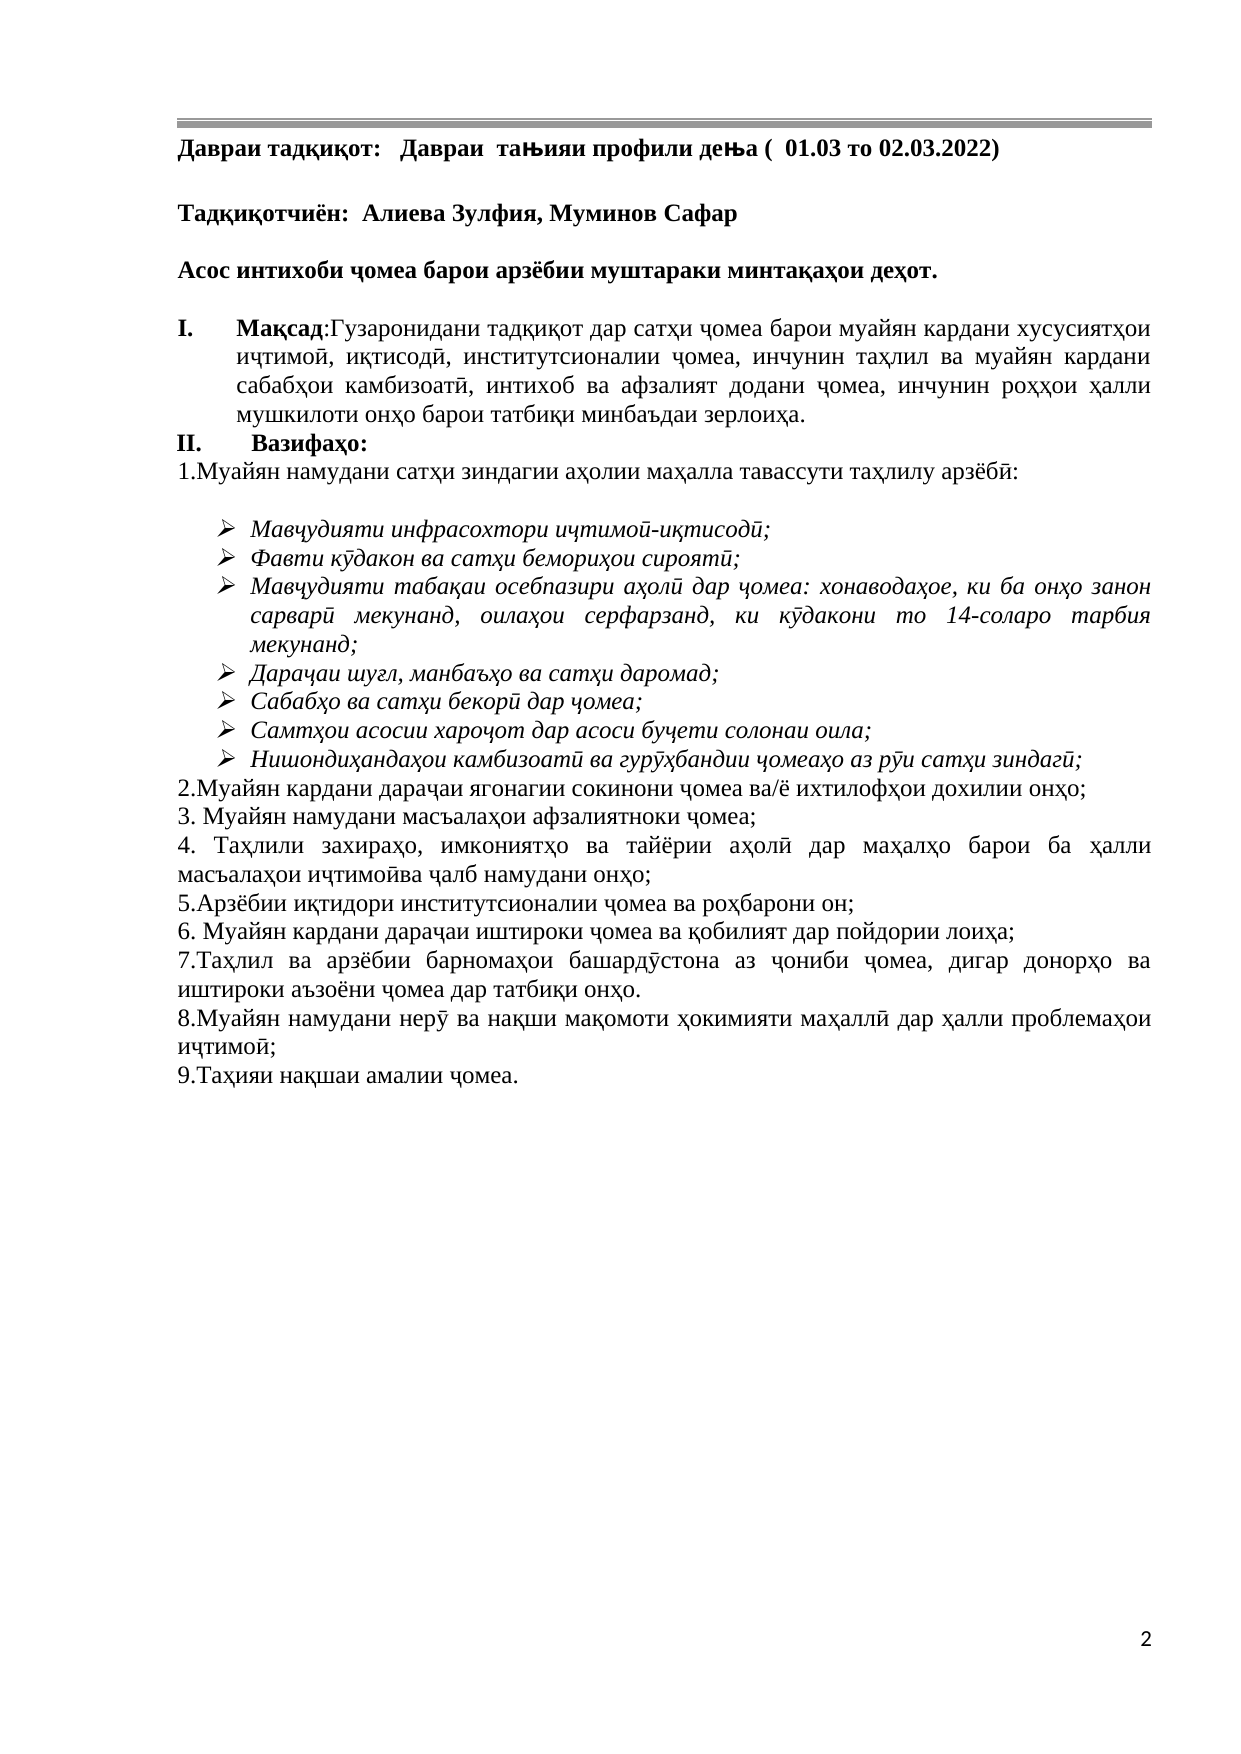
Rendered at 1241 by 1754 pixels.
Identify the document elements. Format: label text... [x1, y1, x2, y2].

list Фавти кӯдакон ва сатҳи бемориҳои сироятӣ; [215, 543, 1152, 571]
text 4. Таҳлили захираҳо, имкониятҳо ва тайёрии аҳолӣ дар маҳалҳо барои ба ҳалли масъалаҳои иҷтимоӣва ҷалб намудани онҳо; [177, 830, 1152, 888]
text Асос интихоби ҷомеа барои арзёбии муштараки минтақаҳои деҳот. [177, 255, 1152, 284]
list Самтҳои асосии хароҷот дар асоси буҷети солонаи оила; [215, 715, 1152, 744]
text 5.Арзёбии иқтидори институтсионалии ҷомеа ва роҳбарони он; [177, 888, 1152, 916]
list Дараҷаи шуғл, манбаъҳо ва сатҳи даромад; [215, 658, 1152, 686]
text 8.Муайян намудани нерӯ ва нақши мақомоти ҳокимияти маҳаллӣ дар ҳалли проблемаҳои иҷтимоӣ; [177, 1003, 1152, 1060]
list Мавҷудияти инфрасохтори иҷтимоӣ-иқтисодӣ; [215, 514, 1152, 543]
text 9.Таҳияи нақшаи амалии ҷомеа. [177, 1060, 1152, 1089]
text Давраи тадқиқот: Давраи тањияи профили дења ( 01.03 то 02.03.2022) [177, 128, 1152, 164]
text 1.Муайян намудани сатҳи зиндагии аҳолии маҳалла тавассути таҳлилу арзёбӣ: [177, 456, 1152, 485]
text 7.Таҳлил ва арзёбии барномаҳои башардӯстона аз ҷониби ҷомеа, дигар донорҳо ва иштироки аъзоёни ҷомеа дар татбиқи онҳо. [177, 945, 1152, 1003]
text Тадқиқотчиён: Алиева Зулфия, Муминов Сафар [177, 198, 1152, 226]
text 3. Муайян намудани масъалаҳои афзалиятноки ҷомеа; [177, 801, 1152, 830]
text 6. Муайян кардани дараҷаи иштироки ҷомеа ва қобилият дар пойдории лоиҳа; [177, 916, 1152, 945]
list Сабабҳо ва сатҳи бекорӣ дар ҷомеа; [215, 686, 1152, 715]
list Вазифаҳо: [176, 428, 1152, 456]
list Мақсад:Гузаронидани тадқиқот дар сатҳи ҷомеа барои муайян кардани хусусиятҳои иҷтимоӣ, иқтисодӣ, институтсионалии ҷомеа, инчунин таҳлил ва муайян кардани сабабҳои камбизоатӣ, интихоб ва афзалият додани ҷомеа, инчунин роҳҳои ҳалли мушкилоти онҳо барои татбиқи минбаъдаи зерлоиҳа. [177, 313, 1152, 428]
list Мавҷудияти табақаи осебпазири аҳолӣ дар ҷомеа: хонаводаҳое, ки ба онҳо занон сарварӣ мекунанд, оилаҳои серфарзанд, ки кӯдакони то 14-соларо тарбия мекунанд; [215, 571, 1152, 658]
text 2.Муайян кардани дараҷаи ягонагии сокинони ҷомеа ва/ё ихтилофҳои дохилии онҳо; [177, 773, 1152, 801]
list Нишондиҳандаҳои камбизоатӣ ва гурӯҳбандии ҷомеаҳо аз рӯи сатҳи зиндагӣ; [215, 744, 1152, 773]
